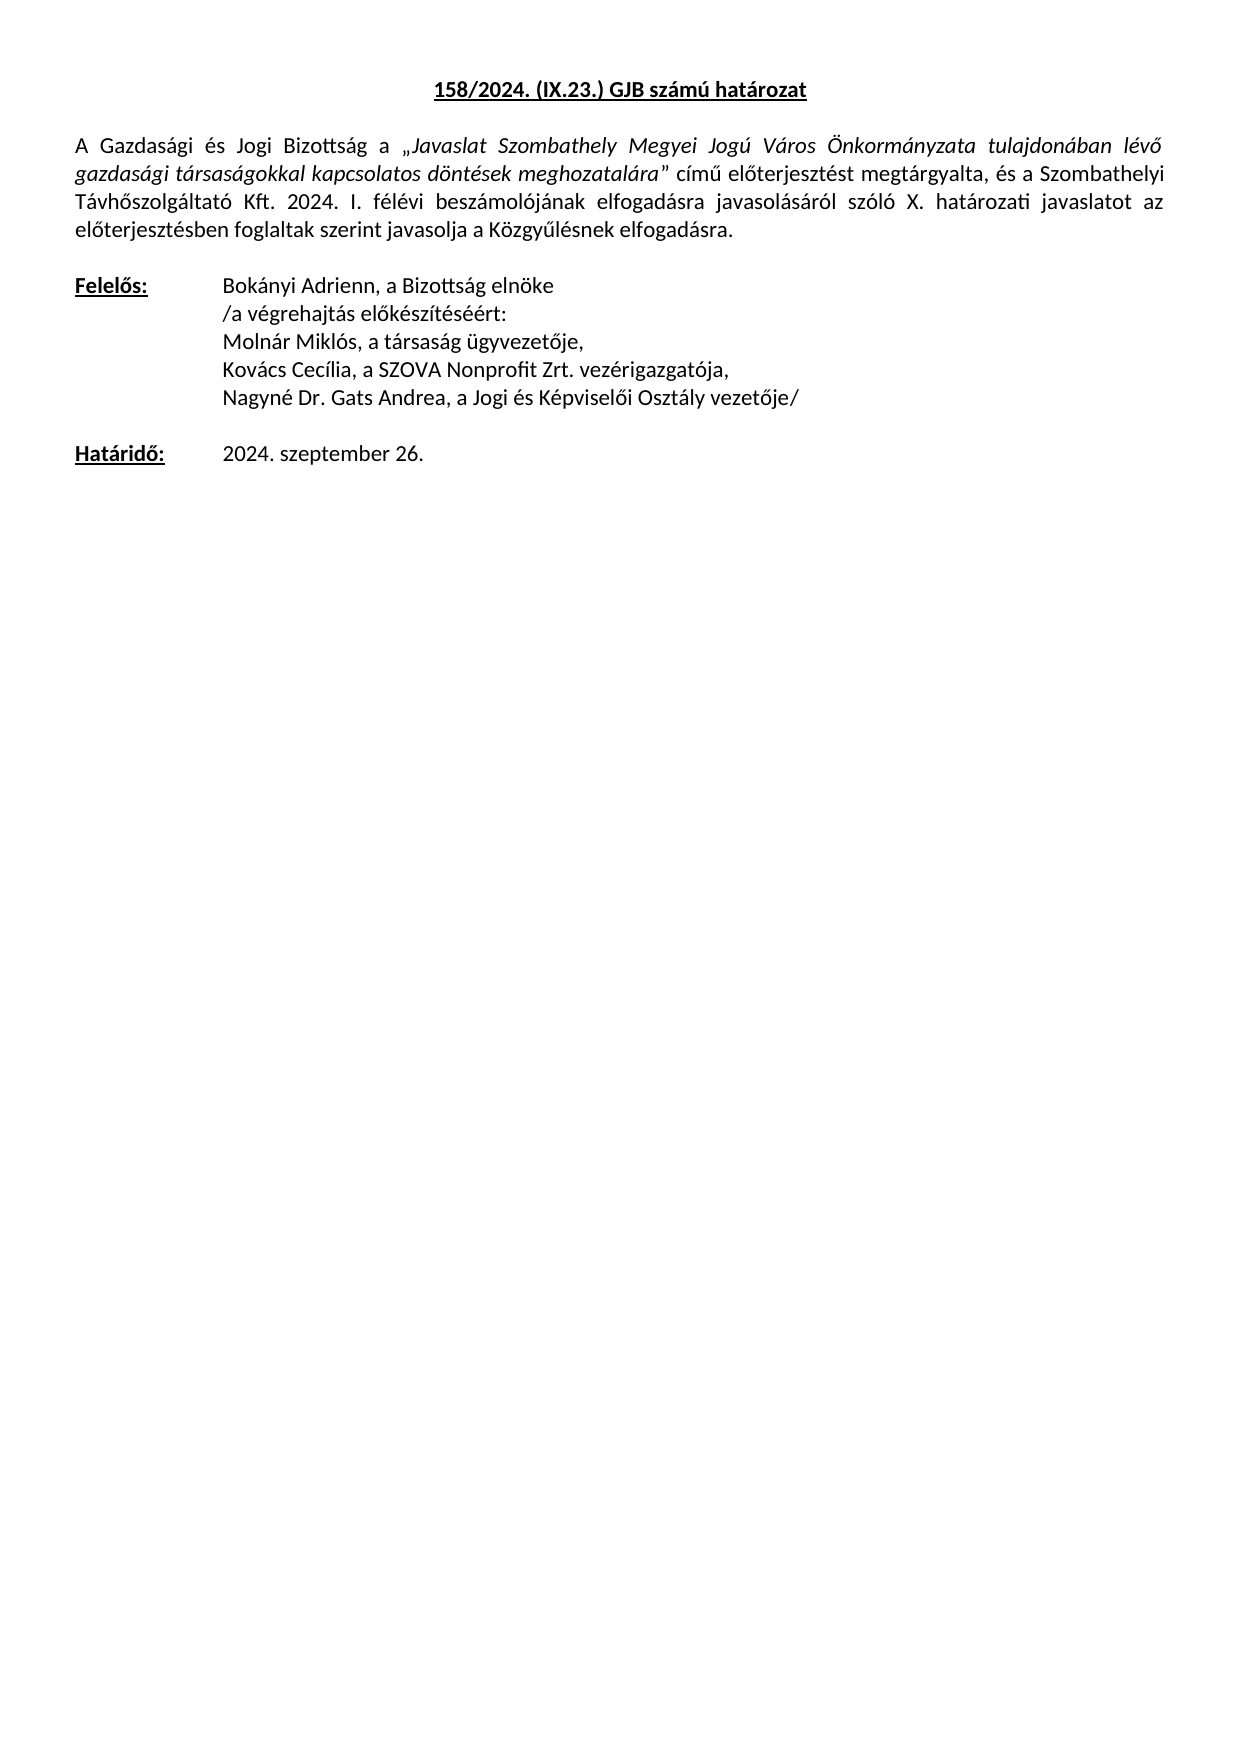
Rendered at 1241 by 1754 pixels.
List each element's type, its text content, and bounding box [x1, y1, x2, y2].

text Nagyné Dr. Gats Andrea, a Jogi és Képviselői Osztály vezetője/ [149, 383, 1165, 411]
text Kovács Cecília, a SZOVA Nonprofit Zrt. vezérigazgatója, [149, 355, 1165, 383]
text Felelős: Bokányi Adrienn, a Bizottság elnöke [75, 271, 1165, 299]
text Molnár Miklós, a társaság ügyvezetője, [149, 327, 1165, 355]
text Határidő: 2024. szeptember 26. [75, 439, 1165, 467]
text /a végrehajtás előkészítéséért: [75, 299, 1165, 327]
text A Gazdasági és Jogi Bizottság a „Javaslat Szombathely Megyei Jogú Város Önkormányzata tulajdonában lévő gazdasági társaságokkal kapcsolatos döntések meghozatalára” című előterjesztést megtárgyalta, és a Szombathelyi Távhőszolgáltató Kft. 2024. I. félévi beszámolójának elfogadásra javasolásáról szóló X. határozati javaslatot az előterjesztésben foglaltak szerint javasolja a Közgyűlésnek elfogadásra. [75, 131, 1165, 243]
text 158/2024. (IX.23.) GJB számú határozat [75, 75, 1165, 103]
